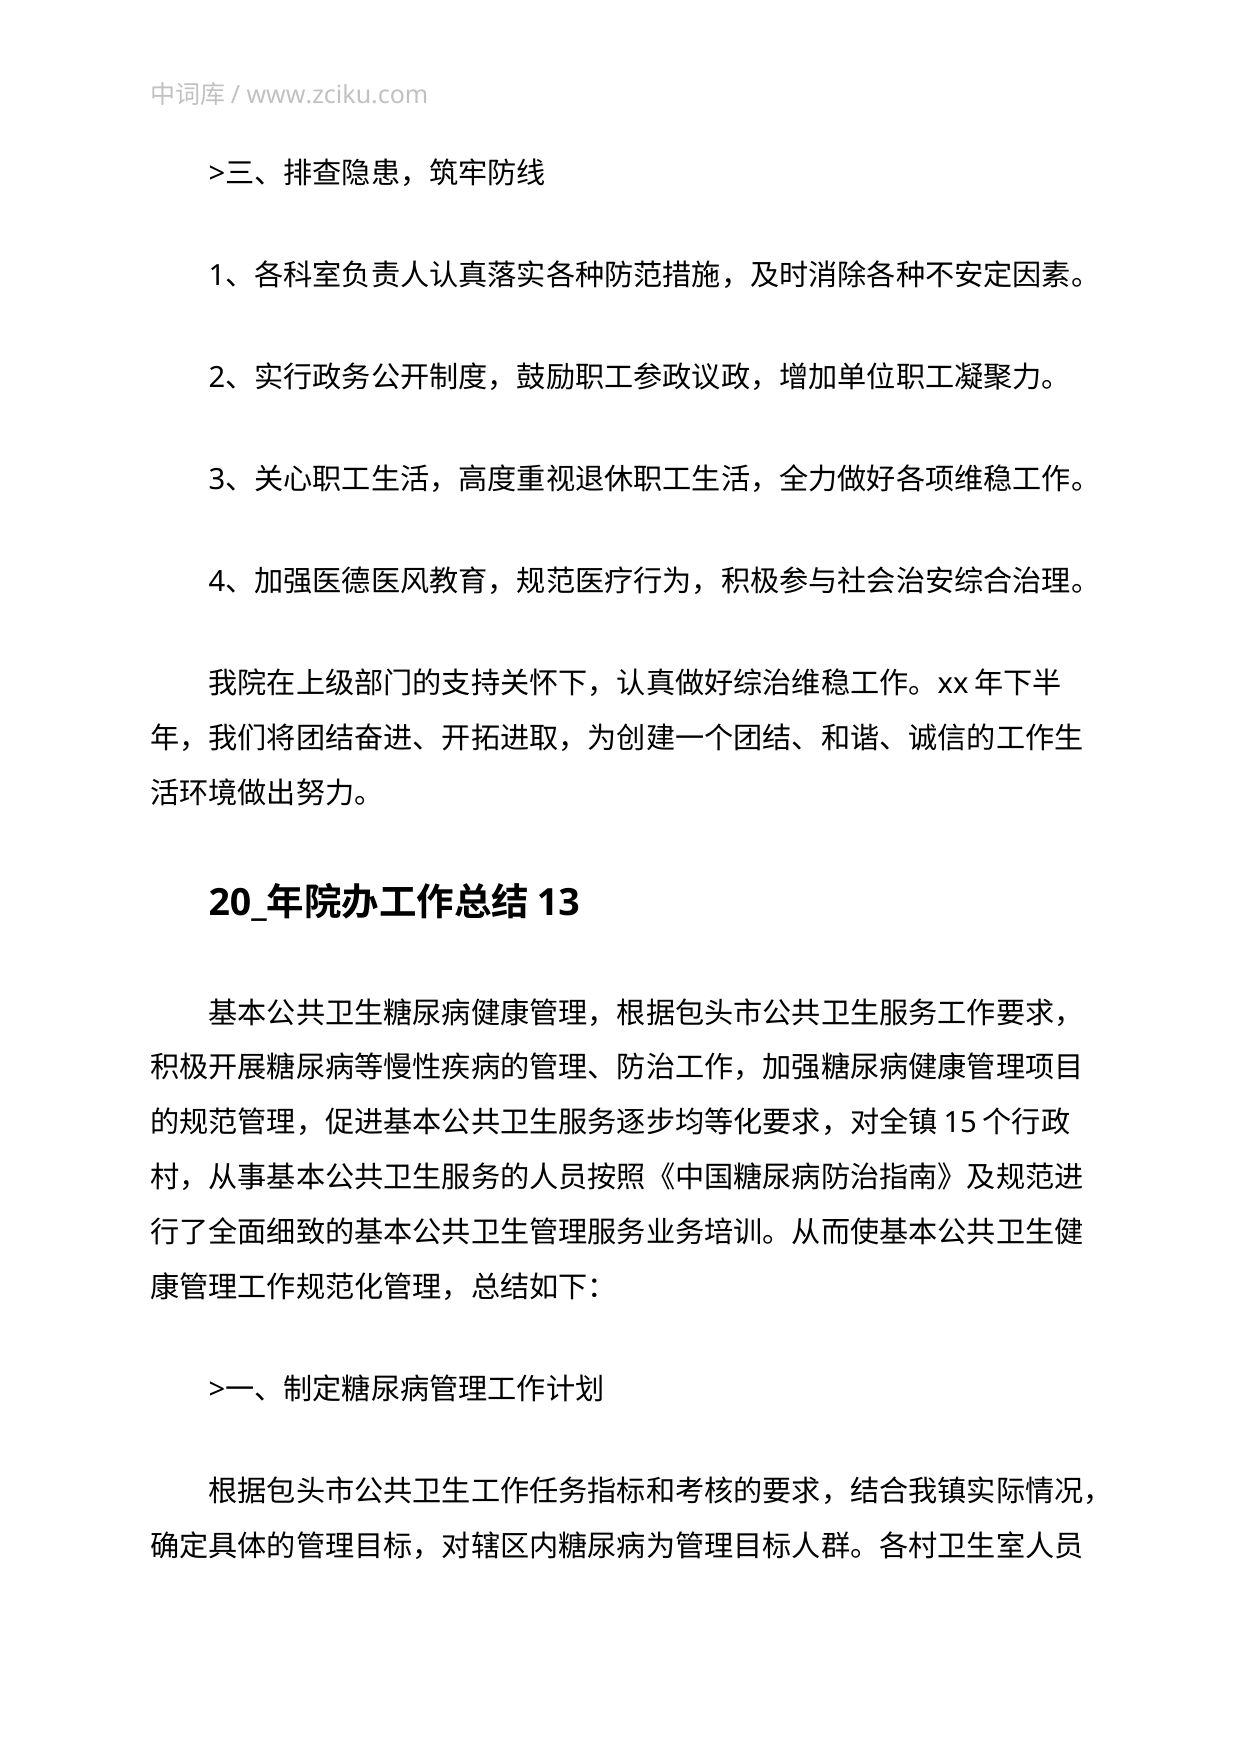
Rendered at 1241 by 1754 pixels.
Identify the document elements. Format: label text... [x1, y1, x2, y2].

text 1、各科室负责人认真落实各种防范措施，及时消除各种不安定因素。 [150, 252, 1090, 294]
text >一、制定糖尿病管理工作计划 [150, 1366, 1090, 1408]
text 3、关心职工生活，高度重视退休职工生活，全力做好各项维稳工作。 [150, 456, 1090, 498]
text 我院在上级部门的支持关怀下，认真做好综治维稳工作。xx年下半年，我们将团结奋进、开拓进取，为创建一个团结、和谐、诚信的工作生活环境做出努力。 [150, 660, 1090, 812]
text 2、实行政务公开制度，鼓励职工参政议政，增加单位职工凝聚力。 [150, 354, 1090, 396]
text 4、加强医德医风教育，规范医疗行为，积极参与社会治安综合治理。 [150, 558, 1090, 600]
text >三、排查隐患，筑牢防线 [150, 150, 1090, 192]
text 20_年院办工作总结13 [150, 872, 1090, 926]
text 基本公共卫生糖尿病健康管理，根据包头市公共卫生服务工作要求，积极开展糖尿病等慢性疾病的管理、防治工作，加强糖尿病健康管理项目的规范管理，促进基本公共卫生服务逐步均等化要求，对全镇15个行政村，从事基本公共卫生服务的人员按照《中国糖尿病防治指南》及规范进行了全面细致的基本公共卫生管理服务业务培训。从而使基本公共卫生健康管理工作规范化管理，总结如下： [150, 989, 1090, 1306]
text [150, 1467, 1090, 1565]
